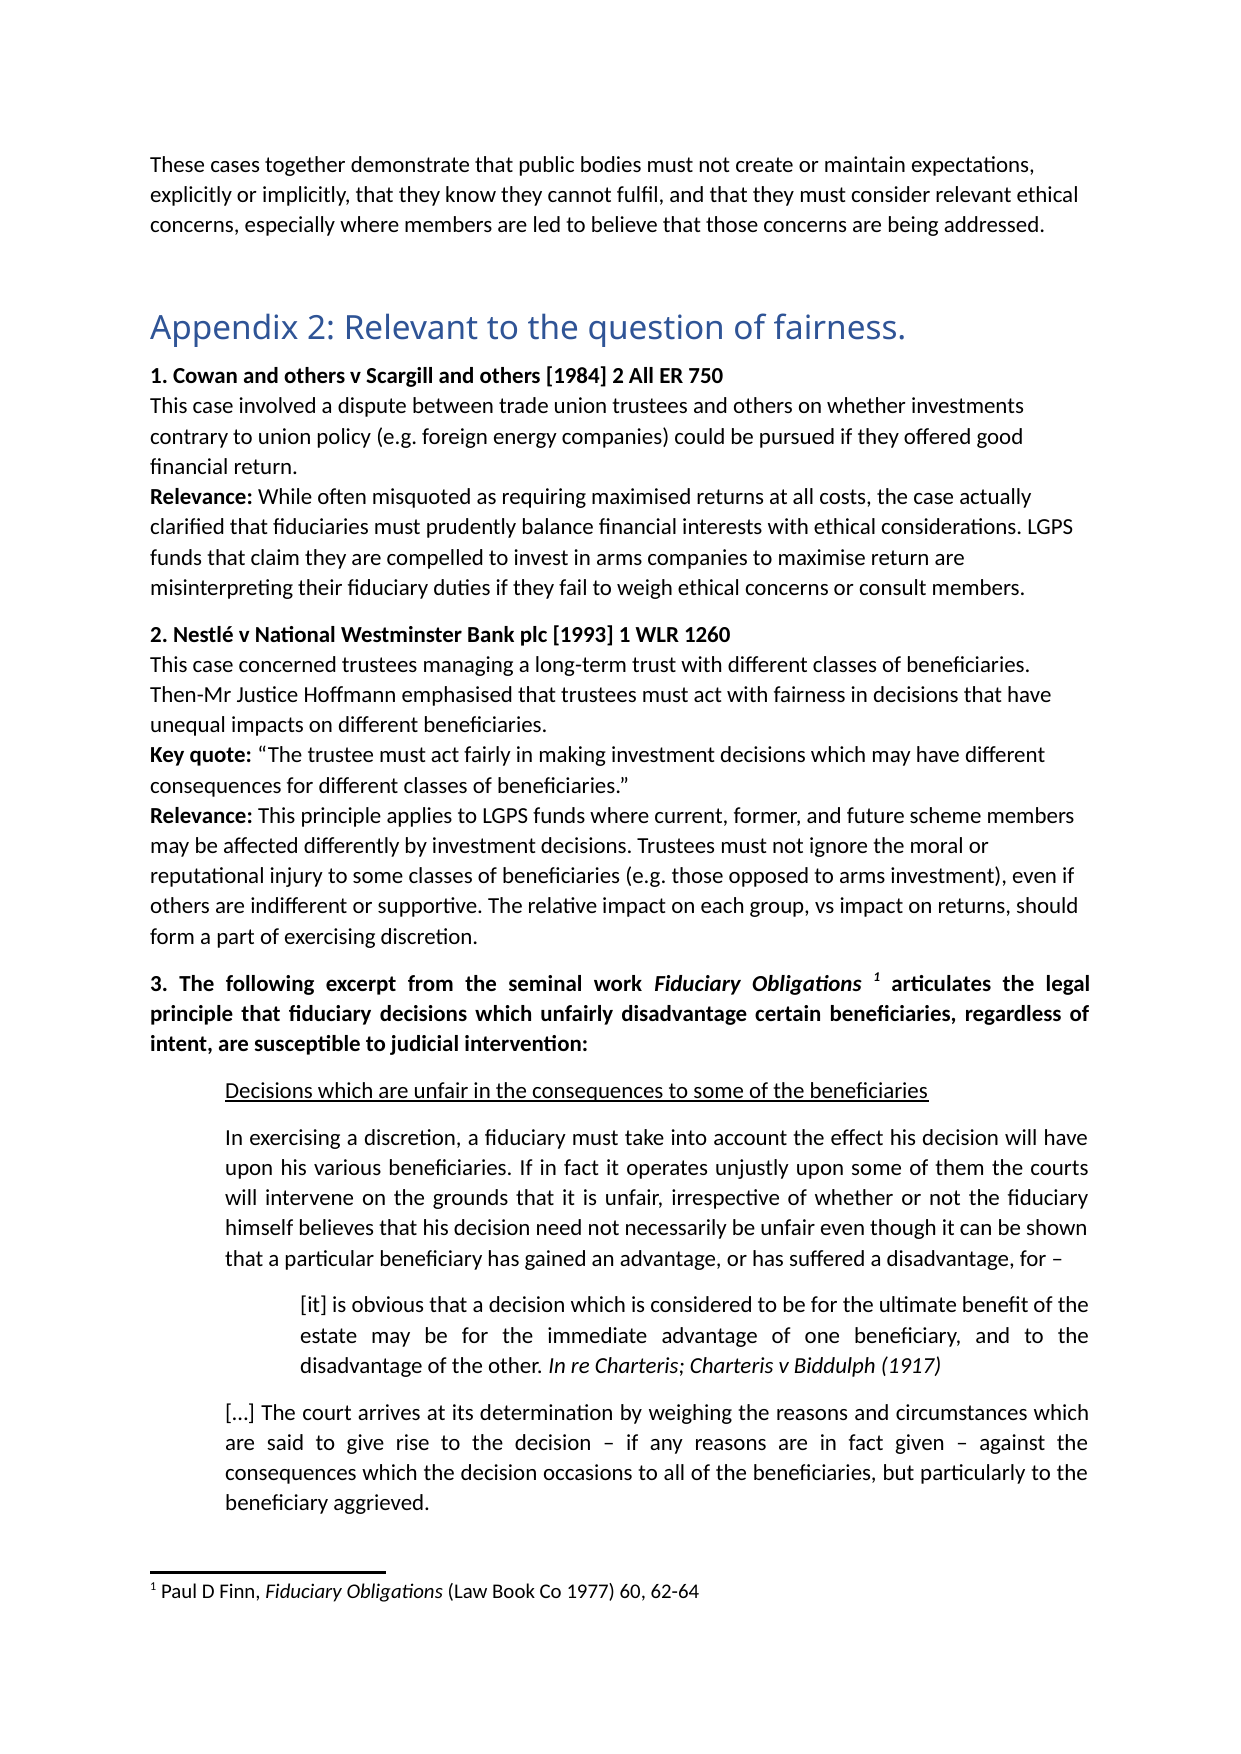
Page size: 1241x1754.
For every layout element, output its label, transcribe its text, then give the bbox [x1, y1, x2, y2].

text In exercising a discretion, a fiduciary must take into account the effect his decision will have upon his various beneficiaries. If in fact it operates unjustly upon some of them the courts will intervene on the grounds that it is unfair, irrespective of whether or not the fiduciary himself believes that his decision need not necessarily be unfair even though it can be shown that a particular beneficiary has gained an advantage, or has suffered a disadvantage, for – [225, 1123, 1090, 1272]
text Decisions which are unfair in the consequences to some of the beneficiaries [225, 1076, 1090, 1104]
text […] The court arrives at its determination by weighing the reasons and circumstances which are said to give rise to the decision – if any reasons are in fact given – against the consequences which the decision occasions to all of the beneficiaries, but particularly to the beneficiary aggrieved. [225, 1398, 1090, 1517]
subtitle Appendix 2: Relevant to the question of fairness. [150, 304, 1090, 349]
text [it] is obvious that a decision which is considered to be for the ultimate benefit of the estate may be for the immediate advantage of one beneficiary, and to the disadvantage of the other. In re Charteris; Charteris v Biddulph (1917) [300, 1291, 1090, 1379]
text 2. Nestlé v National Westminster Bank plc [1993] 1 WLR 1260 This case concerned trustees managing a long-term trust with different classes of beneficiaries. Then-Mr Justice Hoffmann emphasised that trustees must act with fairness in decisions that have unequal impacts on different beneficiaries. Key quote: “The trustee must act fairly in making investment decisions which may have different consequences for different classes of beneficiaries.” Relevance: This principle applies to LGPS funds where current, former, and future scheme members may be affected differently by investment decisions. Trustees must not ignore the moral or reputational injury to some classes of beneficiaries (e.g. those opposed to arms investment), even if others are indifferent or supportive. The relative impact on each group, vs impact on returns, should form a part of exercising discretion. [150, 620, 1090, 950]
text 1. Cowan and others v Scargill and others [1984] 2 All ER 750 This case involved a dispute between trade union trustees and others on whether investments contrary to union policy (e.g. foreign energy companies) could be pursued if they offered good financial return. Relevance: While often misquoted as requiring maximised returns at all costs, the case actually clarified that fiduciaries must prudently balance financial interests with ethical considerations. LGPS funds that claim they are compelled to invest in arms companies to maximise return are misinterpreting their fiduciary duties if they fail to weigh ethical concerns or consult members. [150, 361, 1090, 601]
text 3. The following excerpt from the seminal work Fiduciary Obligations articulates the legal principle that fiduciary decisions which unfairly disadvantage certain beneficiaries, regardless of intent, are susceptible to judicial intervention: [150, 969, 1090, 1057]
text These cases together demonstrate that public bodies must not create or maintain expectations, explicitly or implicitly, that they know they cannot fulfil, and that they must consider relevant ethical concerns, especially where members are led to believe that those concerns are being addressed. [150, 150, 1090, 238]
